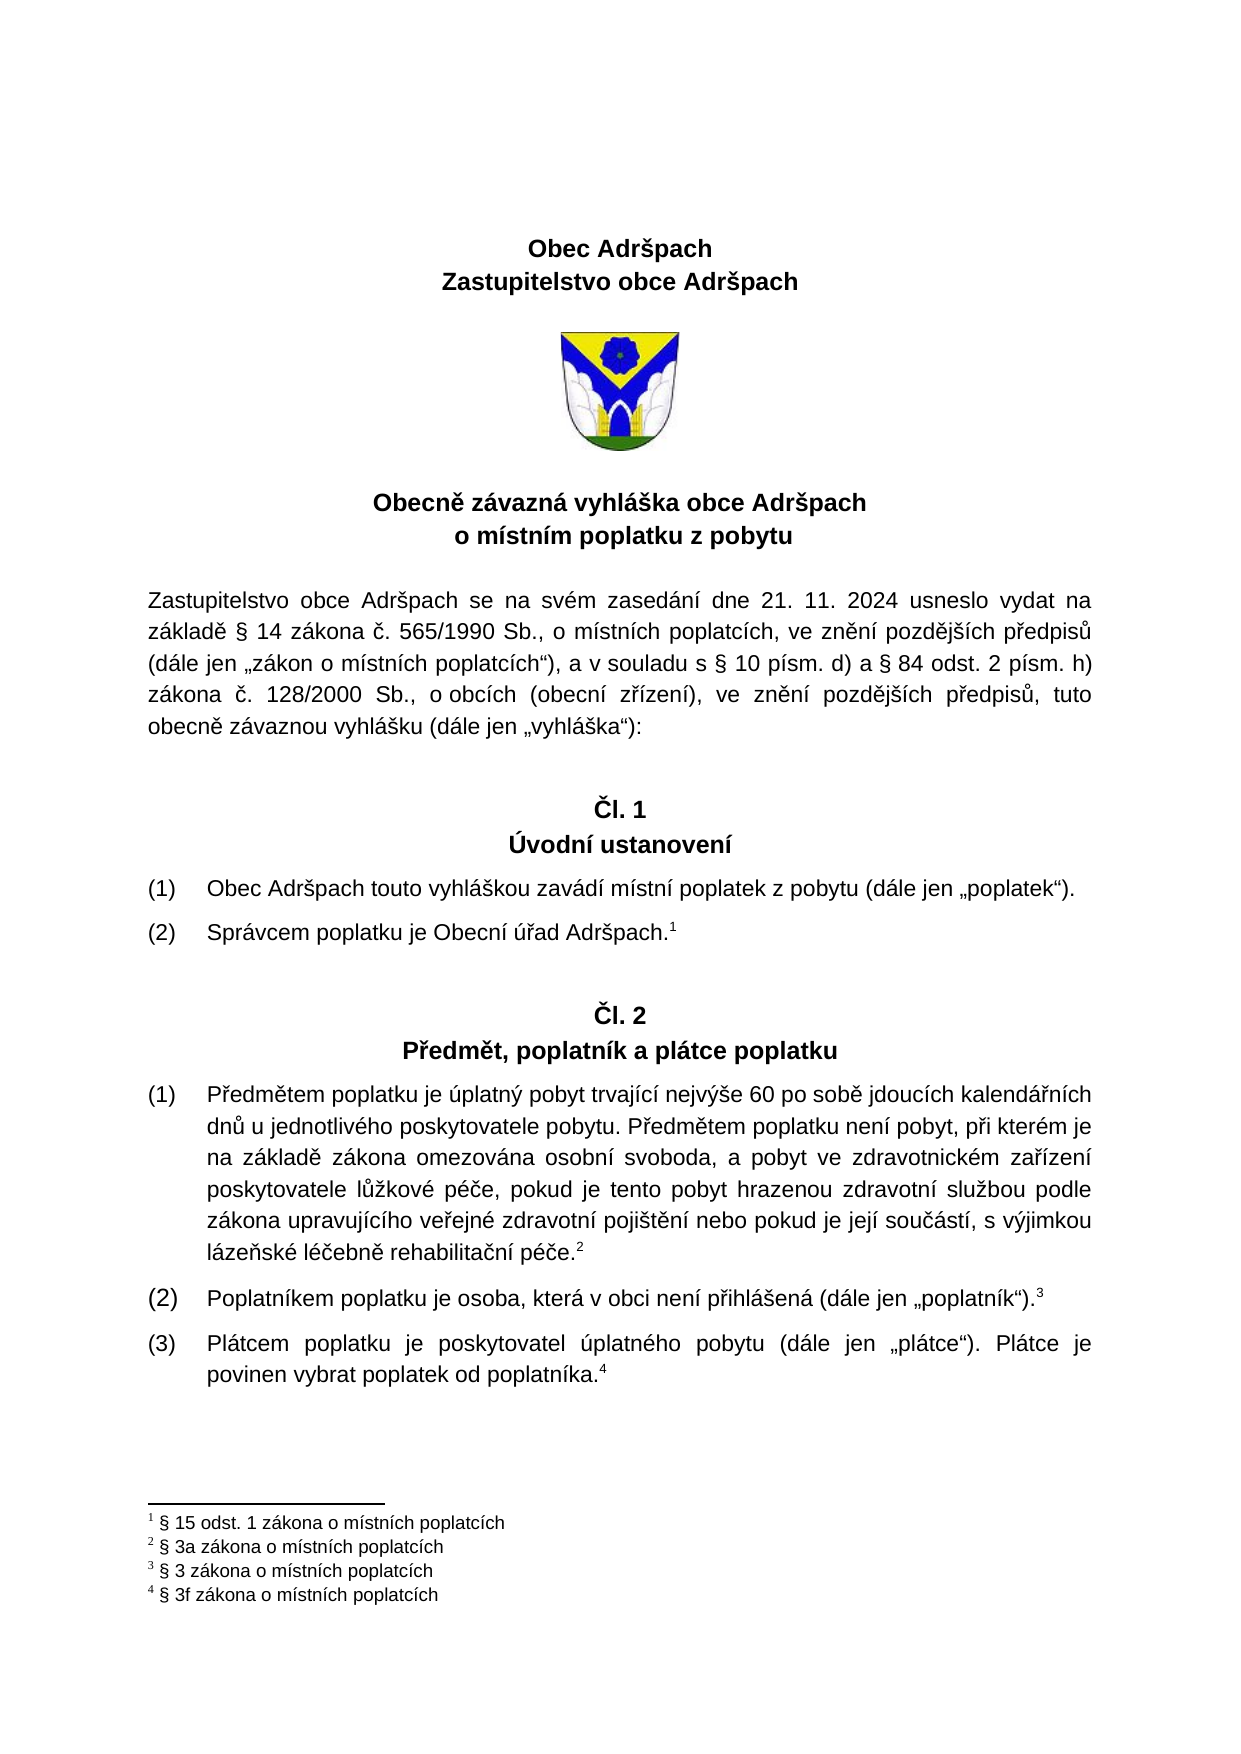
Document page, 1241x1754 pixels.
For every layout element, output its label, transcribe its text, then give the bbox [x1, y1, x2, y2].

text Obec Adršpach [148, 234, 1093, 263]
text Předmět, poplatník a plátce poplatku [148, 1036, 1093, 1064]
text Zastupitelstvo obce Adršpach se na svém zasedání dne 21. 11. 2024 usneslo vydat na základě § 14 zákona č. 565/1990 Sb., o místních poplatcích, ve znění pozdějších předpisů (dále jen „zákon o místních poplatcích“), a v souladu s § 10 písm. d) a § 84 odst. 2 písm. h) zákona č. 128/2000 Sb., o obcích (obecní zřízení), ve znění pozdějších předpisů, tuto obecně závaznou vyhlášku (dále jen „vyhláška“): [148, 587, 1093, 739]
list Poplatníkem poplatku je osoba, která v obci není přihlášená (dále jen „poplatník“). [148, 1283, 1093, 1312]
list Předmětem poplatku je úplatný pobyt trvající nejvýše 60 po sobě jdoucích kalendářních dnů u jednotlivého poskytovatele pobytu. Předmětem poplatku není pobyt, při kterém je na základě zákona omezována osobní svoboda, a pobyt ve zdravotnickém zařízení poskytovatele lůžkové péče, pokud je tento pobyt hrazenou zdravotní službou podle zákona upravujícího veřejné zdravotní pojištění nebo pokud je její součástí, s výjimkou lázeňské léčebně rehabilitační péče. [148, 1081, 1093, 1265]
text o místním poplatku z pobytu [148, 521, 1093, 549]
list Správcem poplatku je Obecní úřad Adršpach. [148, 919, 1093, 945]
text Čl. 2 [148, 1001, 1093, 1029]
text Zastupitelstvo obce Adršpach [148, 267, 1093, 296]
list Plátcem poplatku je poskytovatel úplatného pobytu (dále jen „plátce“). Plátce je povinen vybrat poplatek od poplatníka. [148, 1330, 1093, 1388]
list Obec Adršpach touto vyhláškou zavádí místní poplatek z pobytu (dále jen „poplatek“). [148, 875, 1093, 901]
text Čl. 1 [148, 794, 1093, 823]
text Obecně závazná vyhláška obce Adršpach [148, 488, 1093, 516]
picture [560, 332, 680, 451]
text Úvodní ustanovení [148, 829, 1093, 858]
